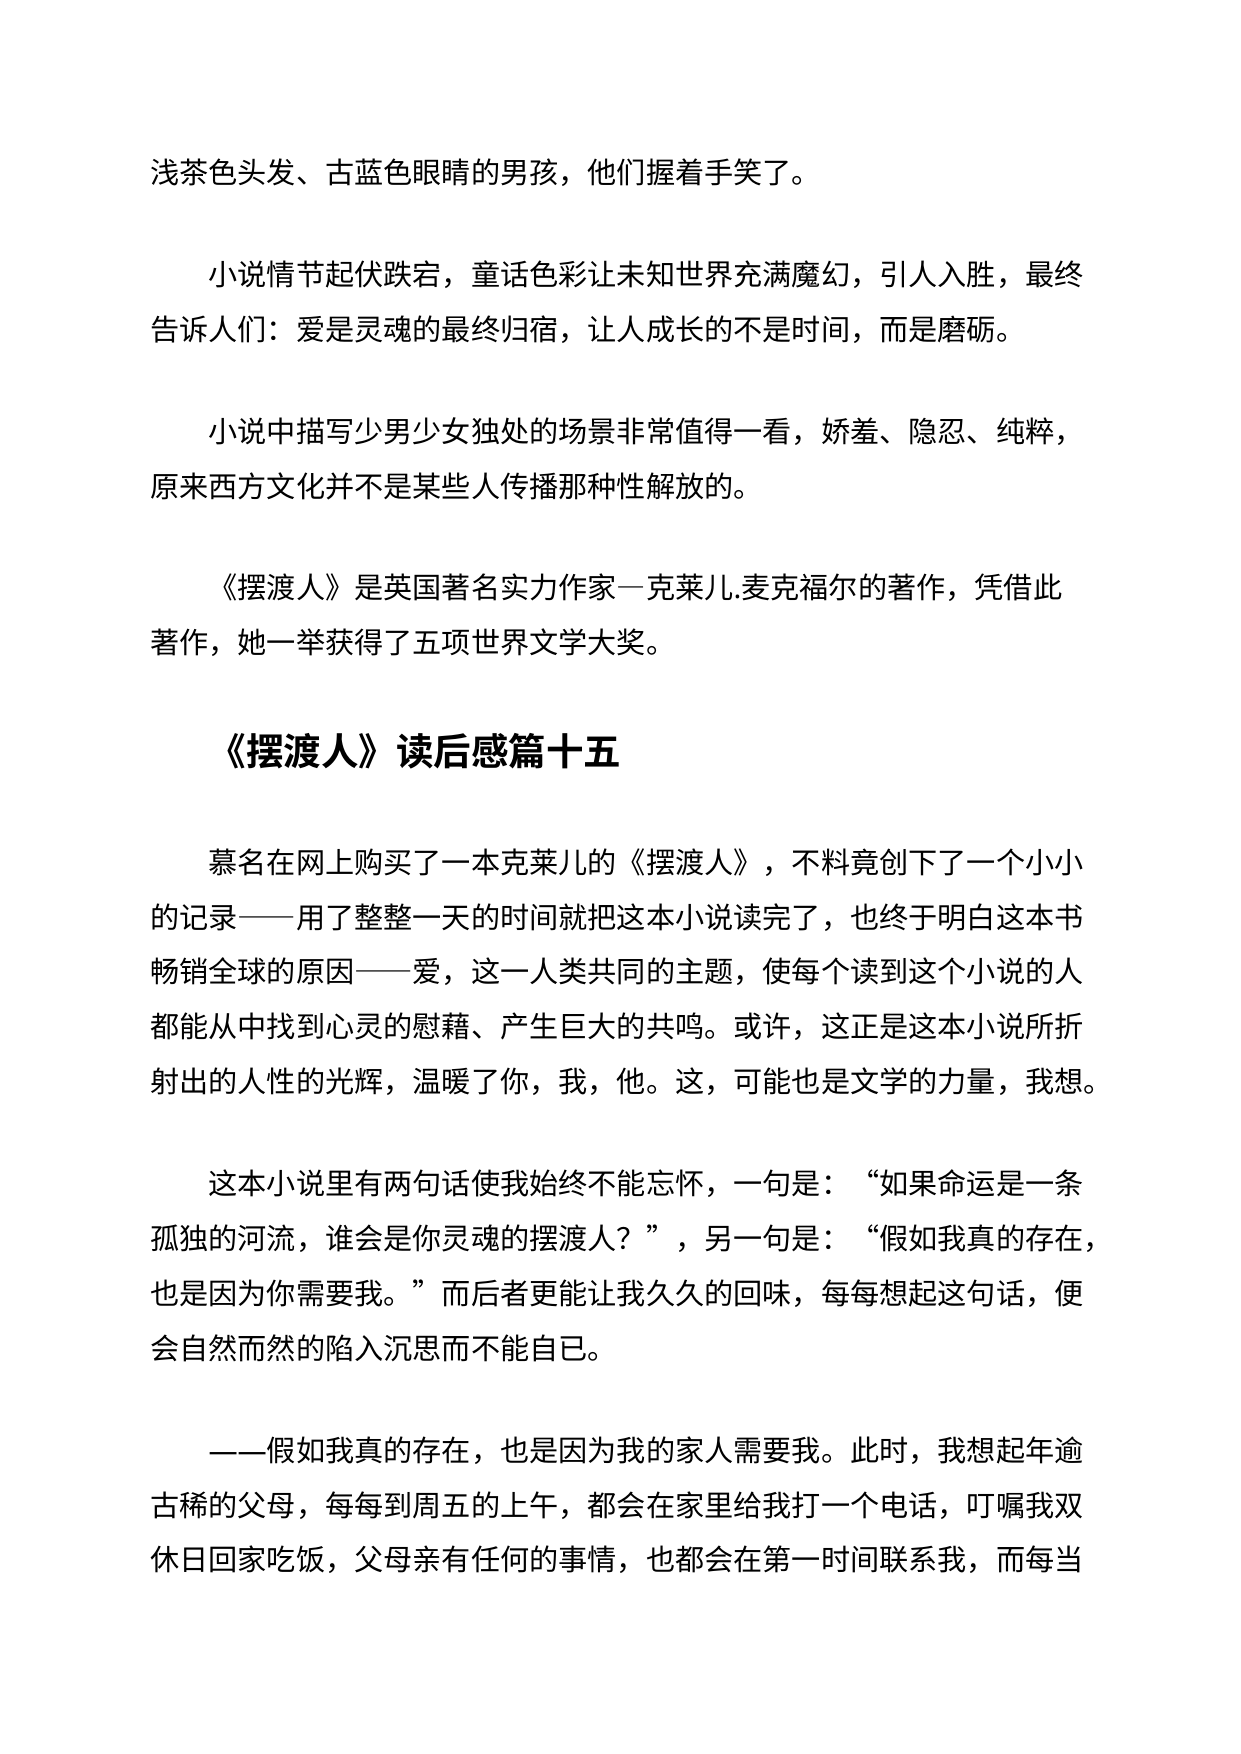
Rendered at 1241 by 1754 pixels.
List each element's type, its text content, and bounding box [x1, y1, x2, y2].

text 小说情节起伏跌宕，童话色彩让未知世界充满魔幻，引人入胜，最终告诉人们：爱是灵魂的最终归宿，让人成长的不是时间，而是磨砺。 [150, 252, 1090, 349]
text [150, 1427, 1090, 1579]
text 慕名在网上购买了一本克莱儿的《摆渡人》，不料竟创下了一个小小的记录——用了整整一天的时间就把这本小说读完了，也终于明白这本书畅销全球的原因——爱，这一人类共同的主题，使每个读到这个小说的人都能从中找到心灵的慰藉、产生巨大的共鸣。或许，这正是这本小说所折射出的人性的光辉，温暖了你，我，他。这，可能也是文学的力量，我想。 [150, 839, 1090, 1101]
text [150, 150, 1090, 192]
text 这本小说里有两句话使我始终不能忘怀，一句是：“如果命运是一条孤独的河流，谁会是你灵魂的摆渡人？”，另一句是：“假如我真的存在，也是因为你需要我。”而后者更能让我久久的回味，每每想起这句话，便会自然而然的陷入沉思而不能自已。 [150, 1161, 1090, 1368]
text 《摆渡人》读后感篇十五 [150, 722, 1090, 776]
text 《摆渡人》是英国著名实力作家—克莱儿.麦克福尔的著作，凭借此著作，她一举获得了五项世界文学大奖。 [150, 565, 1090, 662]
text 小说中描写少男少女独处的场景非常值得一看，娇羞、隐忍、纯粹，原来西方文化并不是某些人传播那种性解放的。 [150, 408, 1090, 506]
